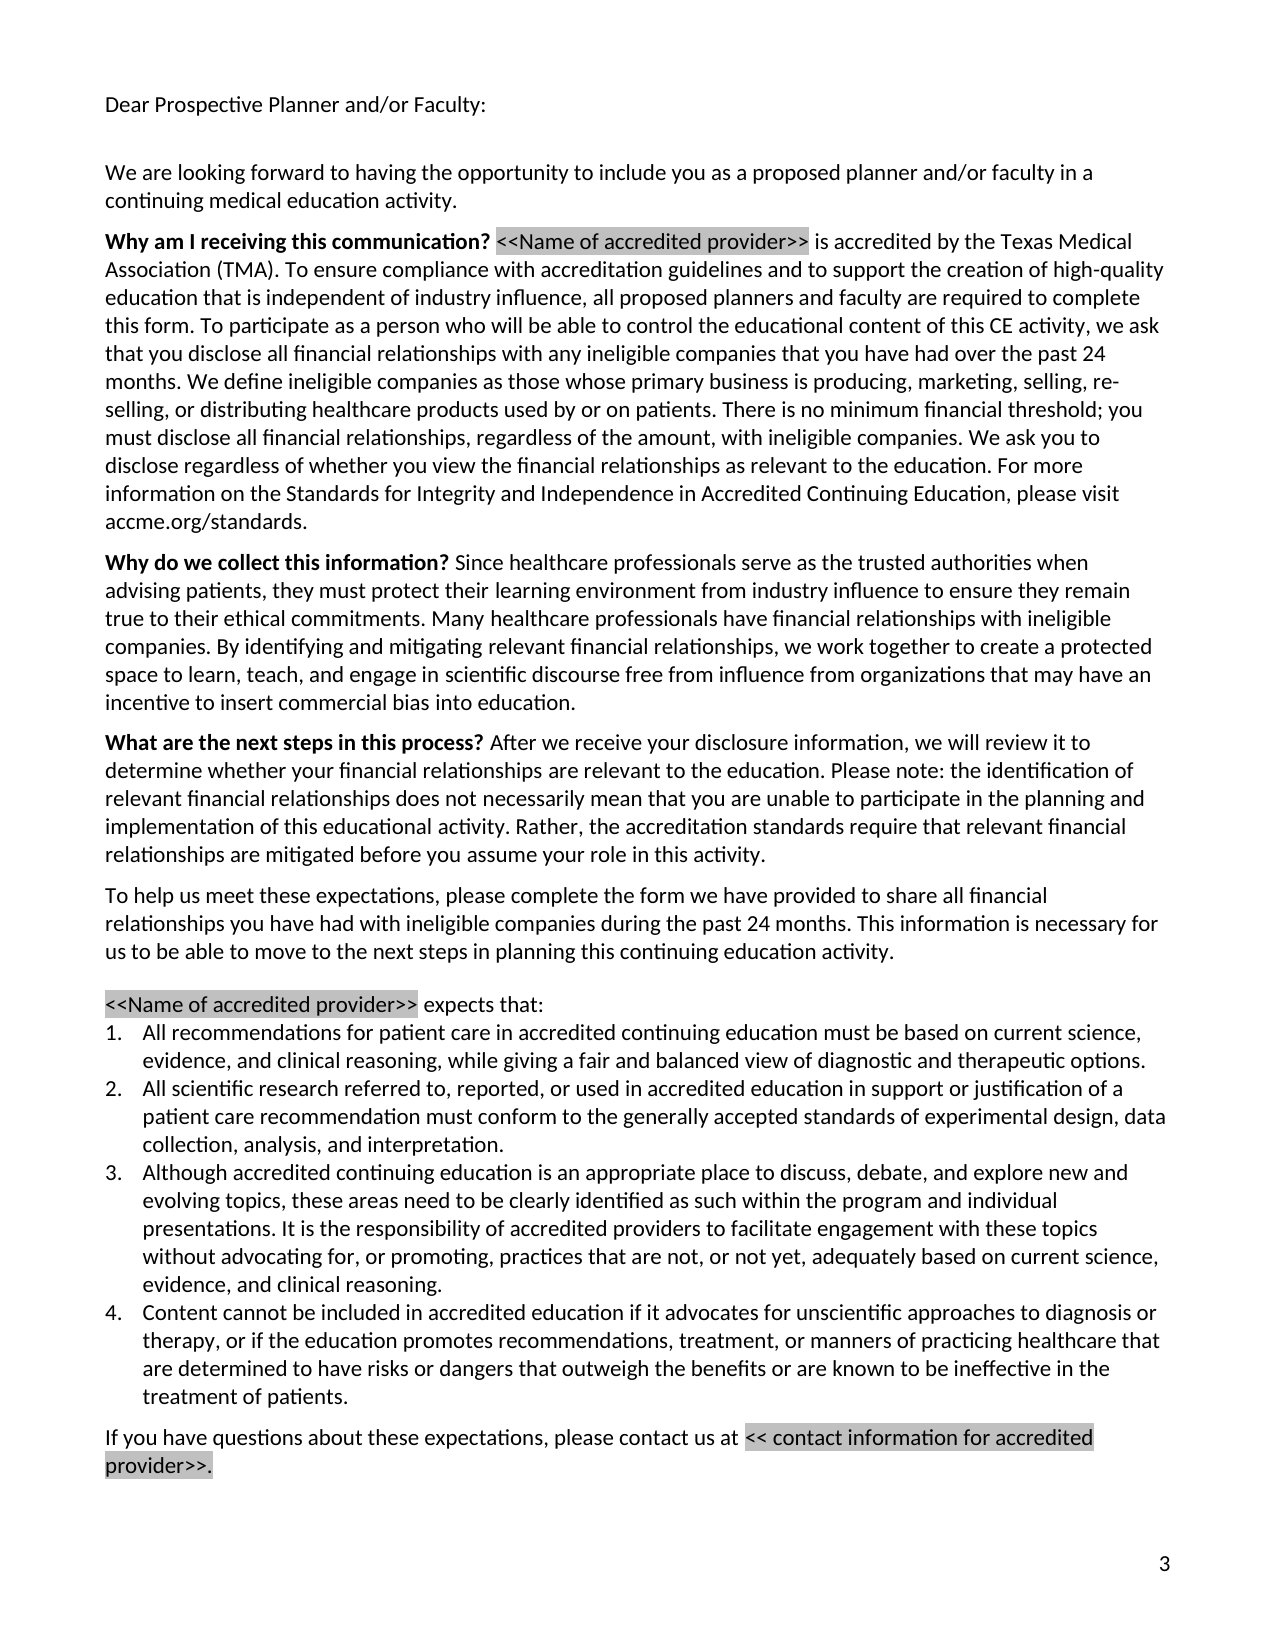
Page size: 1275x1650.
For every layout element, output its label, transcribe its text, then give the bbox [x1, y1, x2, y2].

text Why do we collect this information? Since healthcare professionals serve as the trusted authorities when advising patients, they must protect their learning environment from industry influence to ensure they remain true to their ethical commitments. Many healthcare professionals have financial relationships with ineligible companies. By identifying and mitigating relevant financial relationships, we work together to create a protected space to learn, teach, and engage in scientific discourse free from influence from organizations that may have an incentive to insert commercial bias into education. [105, 548, 1170, 716]
text Dear Prospective Planner and/or Faculty: [105, 90, 1170, 118]
text Why am I receiving this communication? <<Name of accredited provider>> is accredited by the Texas Medical Association (TMA). To ensure compliance with accreditation guidelines and to support the creation of high-quality education that is independent of industry influence, all proposed planners and faculty are required to complete this form. To participate as a person who will be able to control the educational content of this CE activity, we ask that you disclose all financial relationships with any ineligible companies that you have had over the past 24 months. We define ineligible companies as those whose primary business is producing, marketing, selling, re-selling, or distributing healthcare products used by or on patients. There is no minimum financial threshold; you must disclose all financial relationships, regardless of the amount, with ineligible companies. We ask you to disclose regardless of whether you view the financial relationships as relevant to the education. For more information on the Standards for Integrity and Independence in Accredited Continuing Education, please visit accme.org/standards. [105, 227, 1170, 535]
list Although accredited continuing education is an appropriate place to discuss, debate, and explore new and evolving topics, these areas need to be clearly identified as such within the program and individual presentations. It is the responsibility of accredited providers to facilitate engagement with these topics without advocating for, or promoting, practices that are not, or not yet, adequately based on current science, evidence, and clinical reasoning. [105, 1158, 1170, 1298]
text What are the next steps in this process? After we receive your disclosure information, we will review it to determine whether your financial relationships are relevant to the education. Please note: the identification of relevant financial relationships does not necessarily mean that you are unable to participate in the planning and implementation of this educational activity. Rather, the accreditation standards require that relevant financial relationships are mitigated before you assume your role in this activity. [105, 728, 1170, 868]
text We are looking forward to having the opportunity to include you as a proposed planner and/or faculty in a continuing medical education activity. [105, 158, 1170, 214]
text To help us meet these expectations, please complete the form we have provided to share all financial relationships you have had with ineligible companies during the past 24 months. This information is necessary for us to be able to move to the next steps in planning this continuing education activity. [105, 881, 1170, 965]
list Content cannot be included in accredited education if it advocates for unscientific approaches to diagnosis or therapy, or if the education promotes recommendations, treatment, or manners of practicing healthcare that are determined to have risks or dangers that outweigh the benefits or are known to be ineffective in the treatment of patients. [105, 1298, 1170, 1410]
list All recommendations for patient care in accredited continuing education must be based on current science, evidence, and clinical reasoning, while giving a fair and balanced view of diagnostic and therapeutic options. [105, 1018, 1170, 1074]
list All scientific research referred to, reported, or used in accredited education in support or justification of a patient care recommendation must conform to the generally accepted standards of experimental design, data collection, analysis, and interpretation. [105, 1074, 1170, 1158]
text If you have questions about these expectations, please contact us at << contact information for accredited provider>>. [105, 1423, 1170, 1479]
text <<Name of accredited provider>> expects that: [418, 990, 1170, 1018]
